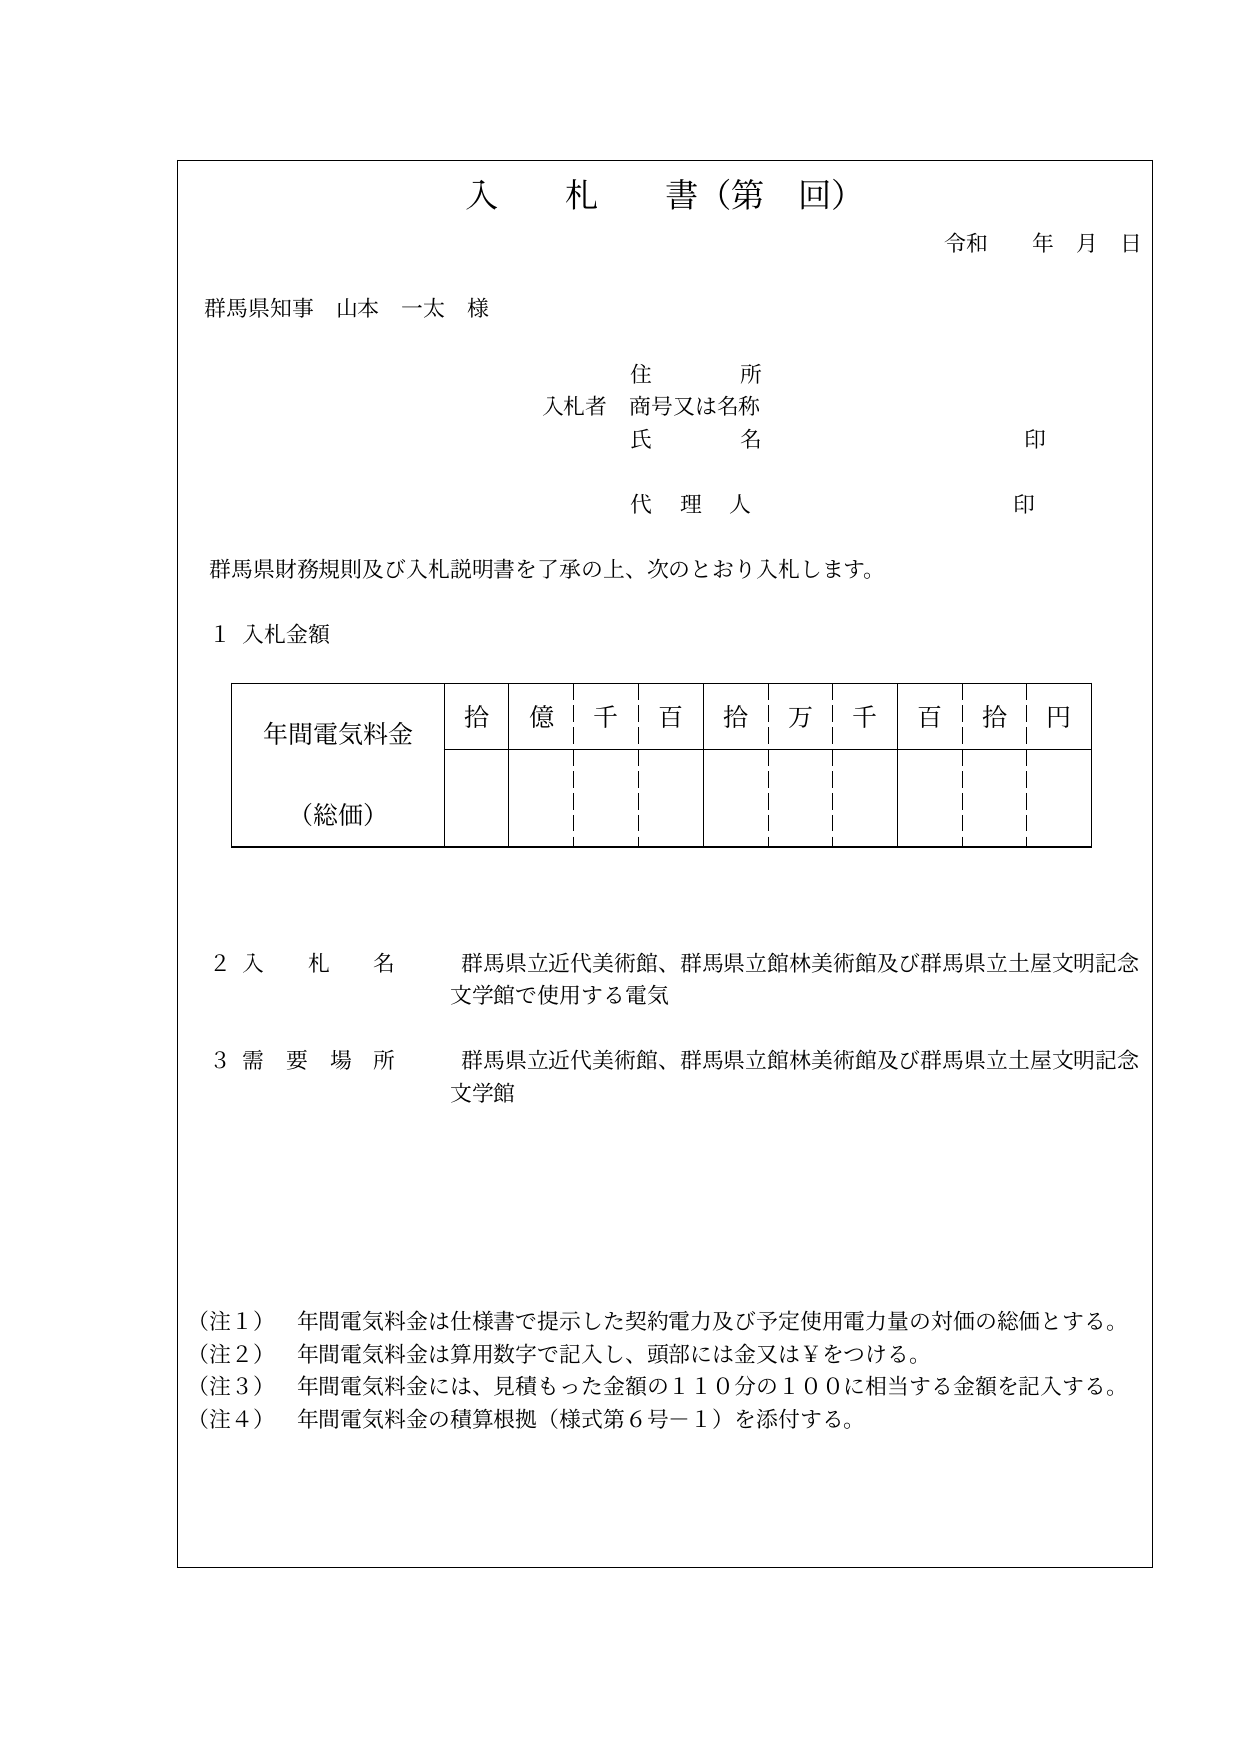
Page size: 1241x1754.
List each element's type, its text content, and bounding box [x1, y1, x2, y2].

table_header 入 札 書（第 回） 令和 年 月 日 群馬県知事 山本 一太 様 住 所 入札者 商号又は名称 氏 名 印 代 理 人 印 群馬県財務規則及び入札説明書を了承の上、次のとおり入札します。 １ 入札金額 ２ 入 札 名 群馬県立近代美術館、群馬県立館林美術館及び群馬県立土屋文明記念文学館で使用する電気 ３ 需 要 場 所 群馬県立近代美術館、群馬県立館林美術館及び群馬県立土屋文明記念文学館 （注１） 年間電気料金は仕様書で提示した契約電力及び予定使用電力量の対価の総価とする。 （注２） 年間電気料金は算用数字で記入し、頭部には金又は￥をつける。 （注３） 年間電気料金には、見積もった金額の１１０分の１００に相当する金額を記入する。 （注４） 年間電気料金の積算根拠（様式第６号－１）を添付する。 [178, 161, 1152, 1567]
